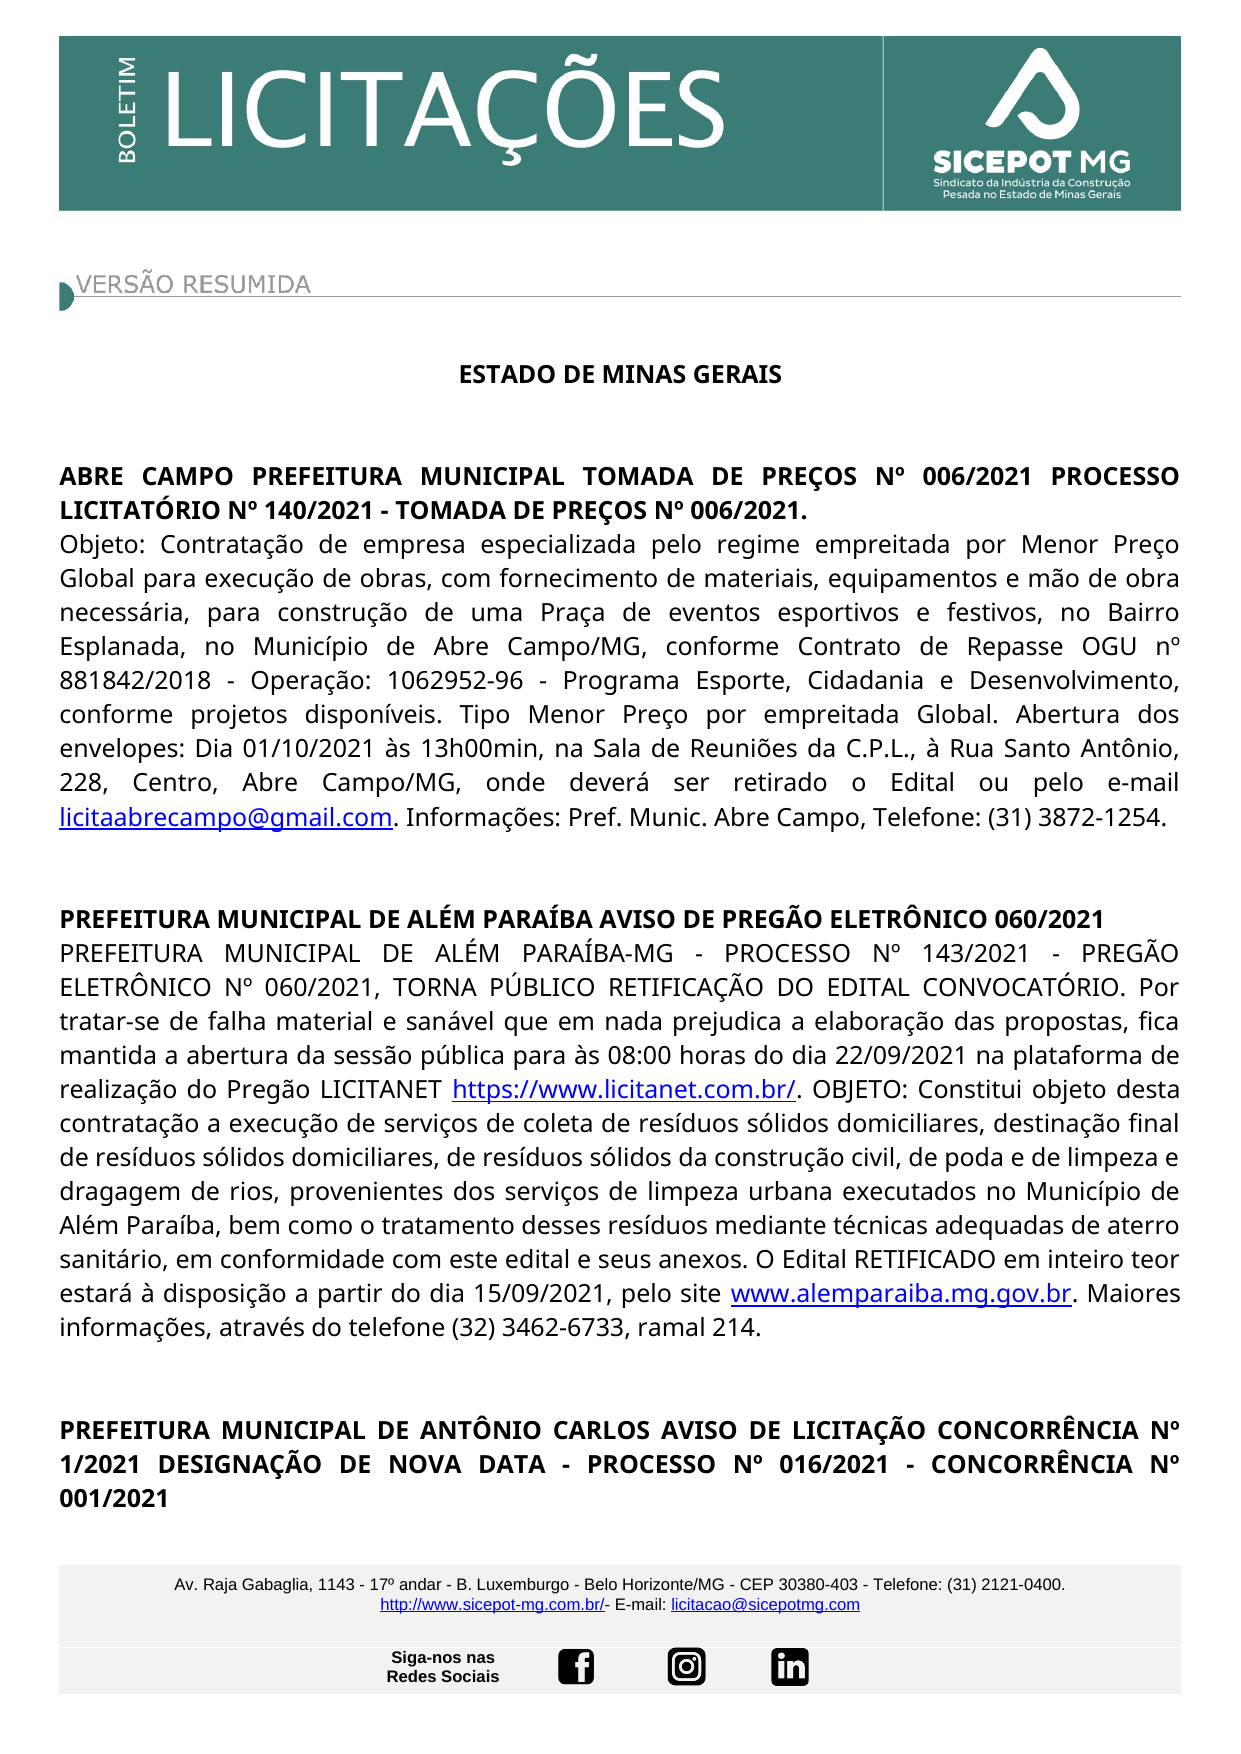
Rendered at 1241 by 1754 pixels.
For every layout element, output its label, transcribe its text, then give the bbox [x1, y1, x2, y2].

picture [771, 1648, 809, 1686]
picture [667, 1647, 706, 1686]
text Objeto: Contratação de empresa especializada pelo regime empreitada por Menor Preço Global para execução de obras, com fornecimento de materiais, equipamentos e mão de obra necessária, para construção de uma Praça de eventos esportivos e festivos, no Bairro Esplanada, no Município de Abre Campo/MG, conforme Contrato de Repasse OGU nº 881842/2018 - Operação: 1062952-96 - Programa Esporte, Cidadania e Desenvolvimento, conforme projetos disponíveis. Tipo Menor Preço por empreitada Global. Abertura dos envelopes: Dia 01/10/2021 às 13h00min, na Sala de Reuniões da C.P.L., à Rua Santo Antônio, 228, Centro, Abre Campo/MG, onde deverá ser retirado o Edital ou pelo e-mail licitaabrecampo@gmail.com. Informações: Pref. Munic. Abre Campo, Telefone: (31) 3872-1254. [59, 527, 1181, 833]
text ESTADO DE MINAS GERAIS [59, 356, 1181, 390]
text PREFEITURA MUNICIPAL DE ANTÔNIO CARLOS AVISO DE LICITAÇÃO CONCORRÊNCIA Nº 1/2021 DESIGNAÇÃO DE NOVA DATA - PROCESSO Nº 016/2021 - CONCORRÊNCIA Nº 001/2021 [59, 1412, 1181, 1514]
picture [59, 36, 1181, 211]
picture [557, 1648, 594, 1685]
picture [59, 269, 1182, 311]
text PREFEITURA MUNICIPAL DE ALÉM PARAÍBA-MG - PROCESSO Nº 143/2021 - PREGÃO ELETRÔNICO Nº 060/2021, TORNA PÚBLICO RETIFICAÇÃO DO EDITAL CONVOCATÓRIO. Por tratar-se de falha material e sanável que em nada prejudica a elaboração das propostas, fica mantida a abertura da sessão pública para às 08:00 horas do dia 22/09/2021 na plataforma de realização do Pregão LICITANET https://www.licitanet.com.br/. OBJETO: Constitui objeto desta contratação a execução de serviços de coleta de resíduos sólidos domiciliares, destinação final de resíduos sólidos domiciliares, de resíduos sólidos da construção civil, de poda e de limpeza e dragagem de rios, provenientes dos serviços de limpeza urbana executados no Município de Além Paraíba, bem como o tratamento desses resíduos mediante técnicas adequadas de aterro sanitário, em conformidade com este edital e seus anexos. O Edital RETIFICADO em inteiro teor estará à disposição a partir do dia 15/09/2021, pelo site www.alemparaiba.mg.gov.br. Maiores informações, através do telefone (32) 3462-6733, ramal 214. [59, 935, 1181, 1344]
text ABRE CAMPO PREFEITURA MUNICIPAL TOMADA DE PREÇOS Nº 006/2021 PROCESSO LICITATÓRIO Nº 140/2021 - TOMADA DE PREÇOS Nº 006/2021. [59, 458, 1181, 527]
text PREFEITURA MUNICIPAL DE ALÉM PARAÍBA AVISO DE PREGÃO ELETRÔNICO 060/2021 [59, 901, 1181, 935]
